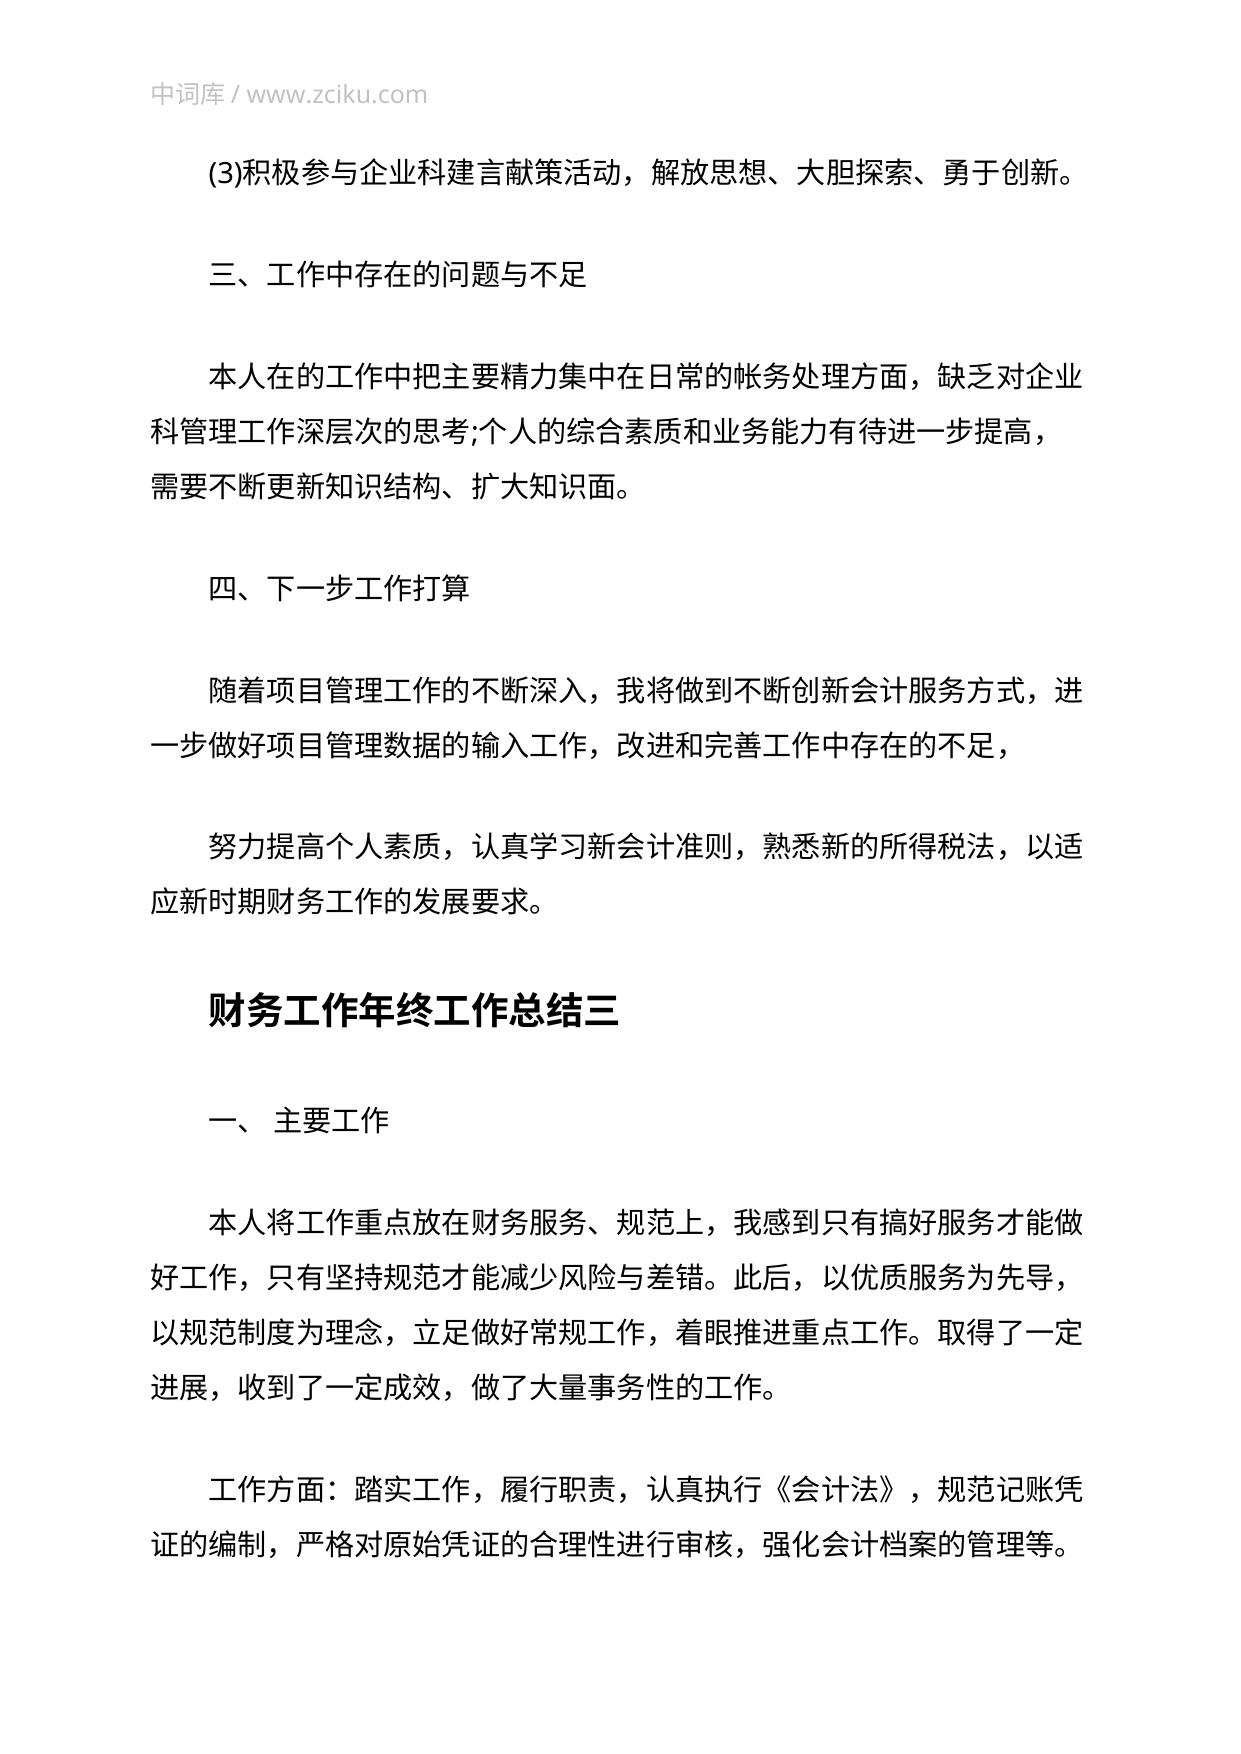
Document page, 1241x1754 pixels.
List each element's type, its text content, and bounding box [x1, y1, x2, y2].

text (3)积极参与企业科建言献策活动，解放思想、大胆探索、勇于创新。 [150, 150, 1090, 192]
text 努力提高个人素质，认真学习新会计准则，熟悉新的所得税法，以适应新时期财务工作的发展要求。 [150, 824, 1090, 921]
text 三、工作中存在的问题与不足 [150, 252, 1090, 294]
text 四、下一步工作打算 [150, 565, 1090, 608]
text 本人在的工作中把主要精力集中在日常的帐务处理方面，缺乏对企业科管理工作深层次的思考;个人的综合素质和业务能力有待进一步提高，需要不断更新知识结构、扩大知识面。 [150, 354, 1090, 506]
text 随着项目管理工作的不断深入，我将做到不断创新会计服务方式，进一步做好项目管理数据的输入工作，改进和完善工作中存在的不足， [150, 667, 1090, 764]
text 一、 主要工作 [150, 1098, 1090, 1140]
text 本人将工作重点放在财务服务、规范上，我感到只有搞好服务才能做好工作，只有坚持规范才能减少风险与差错。此后，以优质服务为先导，以规范制度为理念，立足做好常规工作，着眼推进重点工作。取得了一定进展，收到了一定成效，做了大量事务性的工作。 [150, 1200, 1090, 1407]
text 财务工作年终工作总结三 [150, 981, 1090, 1035]
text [150, 1466, 1090, 1563]
